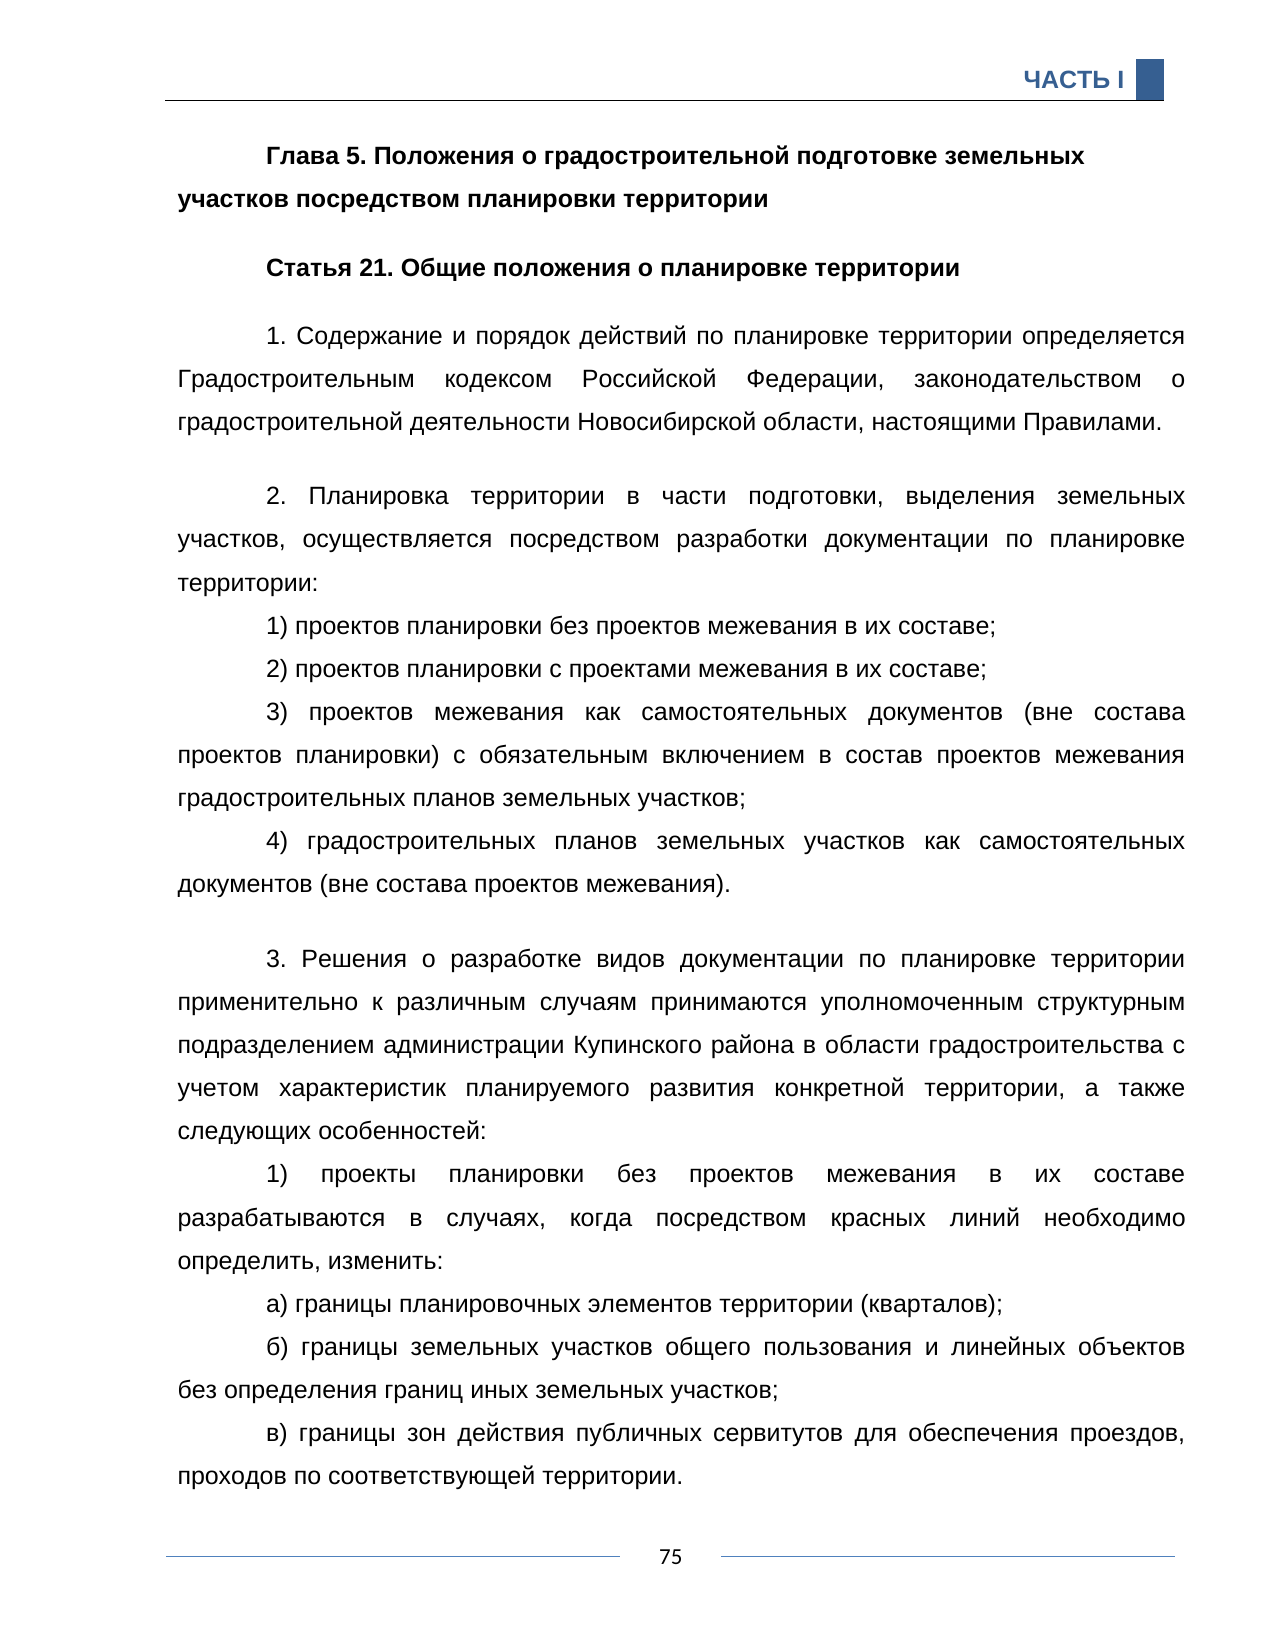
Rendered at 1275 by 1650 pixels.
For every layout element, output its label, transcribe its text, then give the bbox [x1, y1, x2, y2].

text Статья 21. Общие положения о планировке территории [177, 253, 1186, 281]
text 2. Планировка территории в части подготовки, выделения земельных участков, осуществляется посредством разработки документации по планировке территории: [177, 481, 1186, 596]
text в) границы зон действия публичных сервитутов для обеспечения проездов, проходов по соответствующей территории. [177, 1418, 1186, 1490]
text б) границы земельных участков общего пользования и линейных объектов без определения границ иных земельных участков; [177, 1332, 1186, 1404]
text 4) градостроительных планов земельных участков как самостоятельных документов (вне состава проектов межевания). [177, 826, 1186, 898]
text 3) проектов межевания как самостоятельных документов (вне состава проектов планировки) с обязательным включением в состав проектов межевания градостроительных планов земельных участков; [177, 697, 1186, 812]
text 1) проектов планировки без проектов межевания в их составе; [177, 611, 1186, 639]
text 1. Содержание и порядок действий по планировке территории определяется Градостроительным кодексом Российской Федерации, законодательством о градостроительной деятельности Новосибирской области, настоящими Правилами. [177, 321, 1186, 436]
text 3. Решения о разработке видов документации по планировке территории применительно к различным случаям принимаются уполномоченным структурным подразделением администрации Купинского района в области градостроительства с учетом характеристик планируемого развития конкретной территории, а также следующих особенностей: [177, 944, 1186, 1145]
text 1) проекты планировки без проектов межевания в их составе разрабатываются в случаях, когда посредством красных линий необходимо определить, изменить: [177, 1159, 1186, 1274]
text 2) проектов планировки с проектами межевания в их составе; [177, 654, 1186, 683]
text а) границы планировочных элементов территории (кварталов); [177, 1289, 1186, 1318]
text Глава 5. Положения о градостроительной подготовке земельных участков посредством планировки территории [177, 141, 1186, 213]
